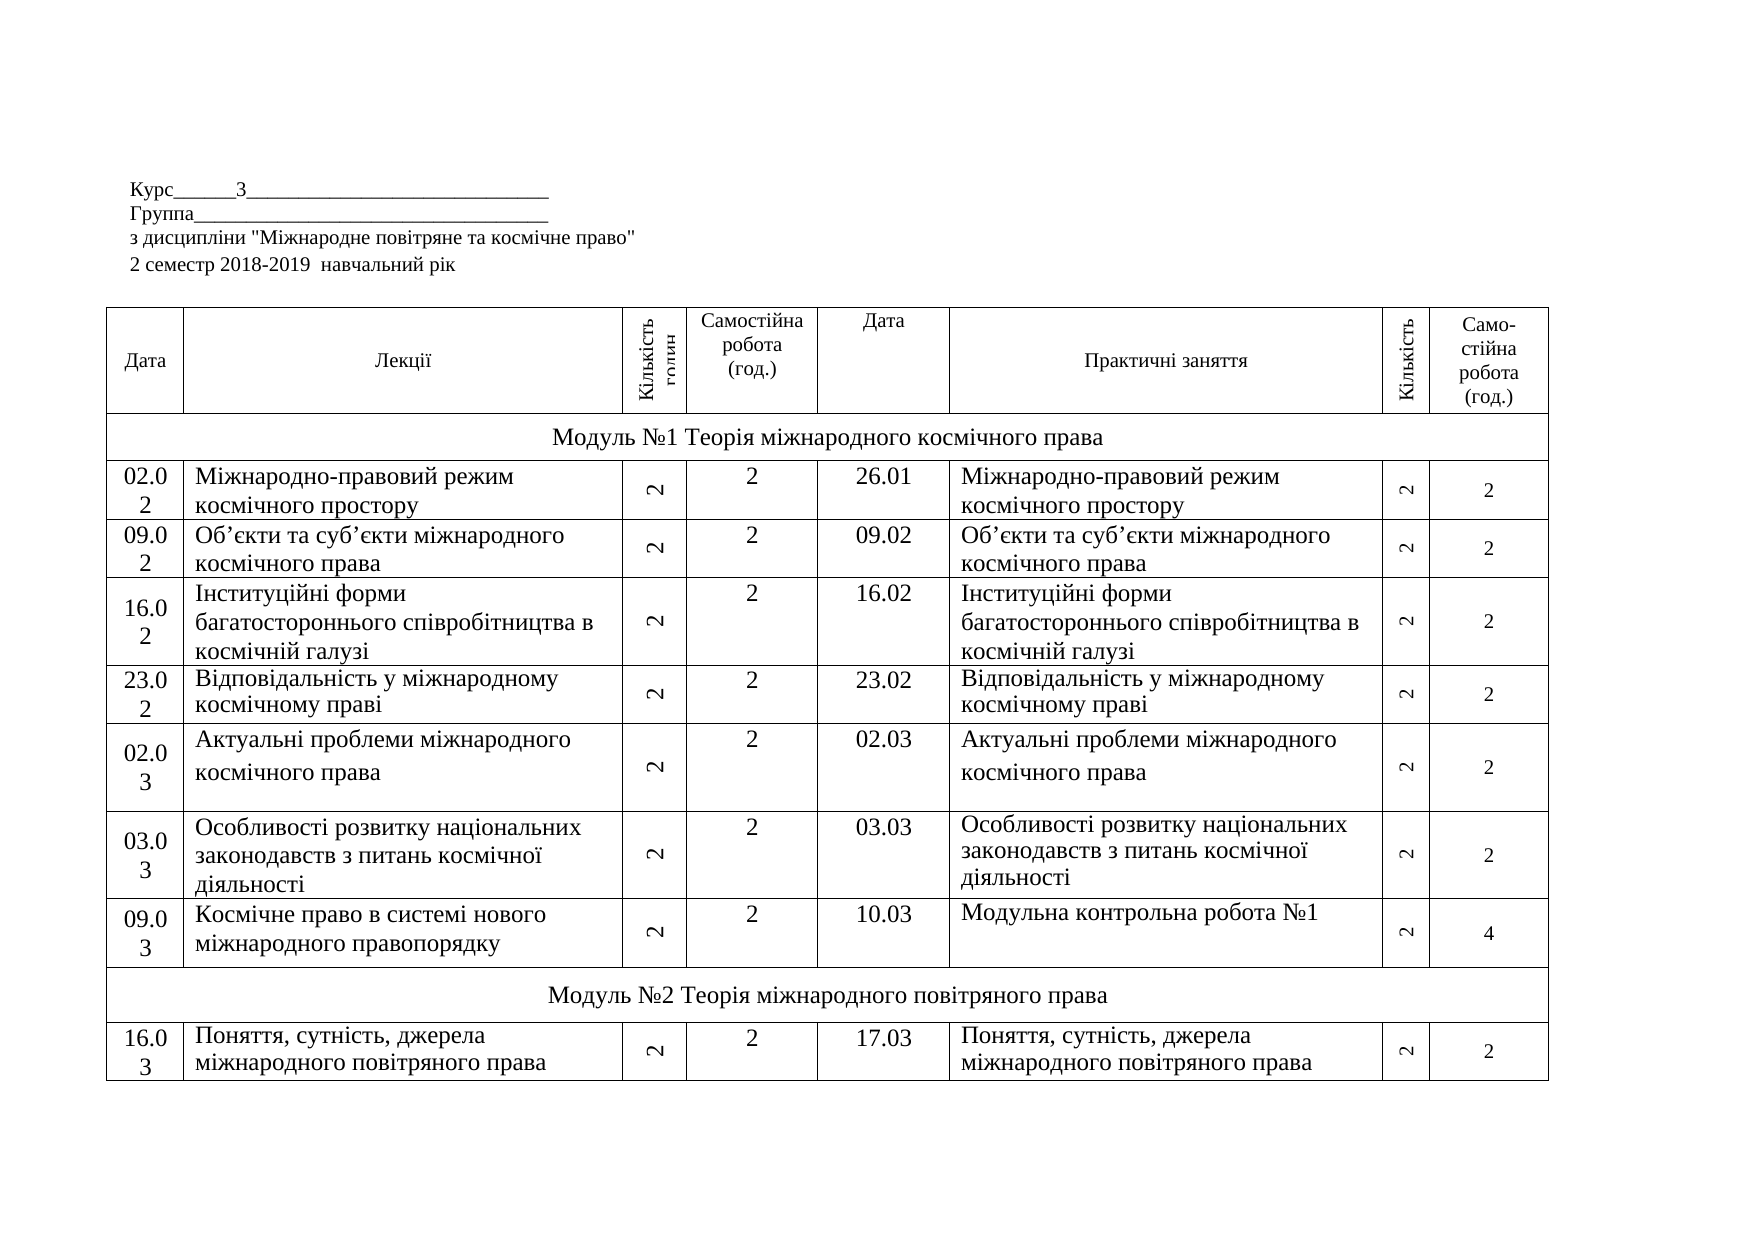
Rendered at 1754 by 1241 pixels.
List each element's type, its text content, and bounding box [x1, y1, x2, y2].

table_cell 2 [623, 666, 686, 723]
table_cell 09.03 [107, 899, 183, 967]
table_cell 02.02 [107, 461, 183, 519]
table_cell 2 [623, 724, 686, 811]
table_header Самостійна робота (год.) [687, 308, 817, 413]
table_cell 2 [687, 899, 817, 967]
table_header Дата [107, 308, 183, 413]
table_cell Міжнародно-правовий режим космічного простору [950, 461, 1382, 519]
table_cell 26.01 [818, 461, 949, 519]
table_cell 2 [687, 1023, 817, 1080]
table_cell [118, 177, 735, 225]
table_cell Міжнародно-правовий режим космічного простору [184, 461, 622, 519]
table_header Кількість годин [623, 308, 686, 413]
table_cell 2 [687, 812, 817, 898]
table_cell Відповідальність у міжнародному космічному праві [184, 666, 622, 723]
table_cell 2 [1430, 666, 1548, 723]
table_cell 2 [1383, 1023, 1429, 1080]
table_cell 2 [1383, 899, 1429, 967]
table_cell 2 [687, 724, 817, 811]
table_cell Особливості розвитку національних законодавств з питань космічної діяльності [950, 812, 1382, 898]
table_cell об’єкти та суб’єкти міжнародного космічного права [950, 520, 1382, 577]
table_cell 03.03 [818, 812, 949, 898]
table_cell 2 семестр 2018-2019 навчальний рік [118, 253, 735, 283]
table_header Дата [818, 308, 949, 413]
table_cell Поняття, сутність, джерела міжнародного повітряного права [950, 1023, 1382, 1080]
table_cell Модульна контрольна робота №1 [950, 899, 1382, 967]
table_cell Актуальні проблеми міжнародного космічного права [184, 724, 622, 811]
table_cell 2 [1430, 461, 1548, 519]
table_cell 17.03 [818, 1023, 949, 1080]
table_cell 2 [1383, 666, 1429, 723]
table_cell об’єкти та суб’єкти міжнародного космічного права [184, 520, 622, 577]
table_cell з дисципліни "Міжнародне повітряне та космічне право" [118, 225, 735, 252]
table_cell 4 [1430, 899, 1548, 967]
table_cell 02.03 [107, 724, 183, 811]
table_cell Інституційні форми багатостороннього співробітництва в космічній галузі [950, 578, 1382, 664]
table_cell 02.03 [818, 724, 949, 811]
table_cell 09.02 [818, 520, 949, 577]
table_cell 2 [687, 666, 817, 723]
table_cell 2 [1383, 520, 1429, 577]
table_cell 2 [623, 461, 686, 519]
table_header Кількість годин [1383, 308, 1429, 413]
table_cell 2 [1430, 578, 1548, 664]
table_cell Актуальні проблеми міжнародного космічного права [950, 724, 1382, 811]
table_cell 2 [623, 1023, 686, 1080]
table_cell 2 [623, 812, 686, 898]
table_cell 03.03 [107, 812, 183, 898]
table_cell 16.03 [107, 1023, 183, 1080]
table_cell 2 [687, 578, 817, 664]
table_cell 2 [623, 578, 686, 664]
table_cell 10.03 [818, 899, 949, 967]
table_cell Модуль №2 Теорія міжнародного повітряного права [107, 968, 1548, 1022]
table_cell 23.02 [107, 666, 183, 723]
table_cell 2 [1430, 812, 1548, 898]
table_cell Модуль №1 Теорія міжнародного космічного права [107, 414, 1548, 460]
table_cell 2 [1430, 724, 1548, 811]
table_cell 2 [1383, 812, 1429, 898]
table_cell 16.02 [107, 578, 183, 664]
table_cell Відповідальність у міжнародному космічному праві [950, 666, 1382, 723]
table_cell 2 [687, 461, 817, 519]
table_cell 16.02 [818, 578, 949, 664]
table_header Практичні заняття [950, 308, 1382, 413]
table_header Самостійна робота (год.) [1430, 308, 1548, 413]
table_cell 2 [623, 899, 686, 967]
table_cell Космічне право в системі нового міжнародного правопорядку [184, 899, 622, 967]
table_cell 2 [623, 520, 686, 577]
table_cell 2 [1430, 520, 1548, 577]
table_cell 2 [1383, 461, 1429, 519]
table_cell 2 [1383, 724, 1429, 811]
table_cell 23.02 [818, 666, 949, 723]
table_cell 2 [1430, 1023, 1548, 1080]
table_cell 2 [687, 520, 817, 577]
table_cell 2 [1383, 578, 1429, 664]
table_cell Особливості розвитку національних законодавств з питань космічної діяльності [184, 812, 622, 898]
table_cell 09.02 [107, 520, 183, 577]
table_header Лекції [184, 308, 622, 413]
table_cell Інституційні форми багатостороннього співробітництва в космічній галузі [184, 578, 622, 664]
table_cell Поняття, сутність, джерела міжнародного повітряного права [184, 1023, 622, 1080]
